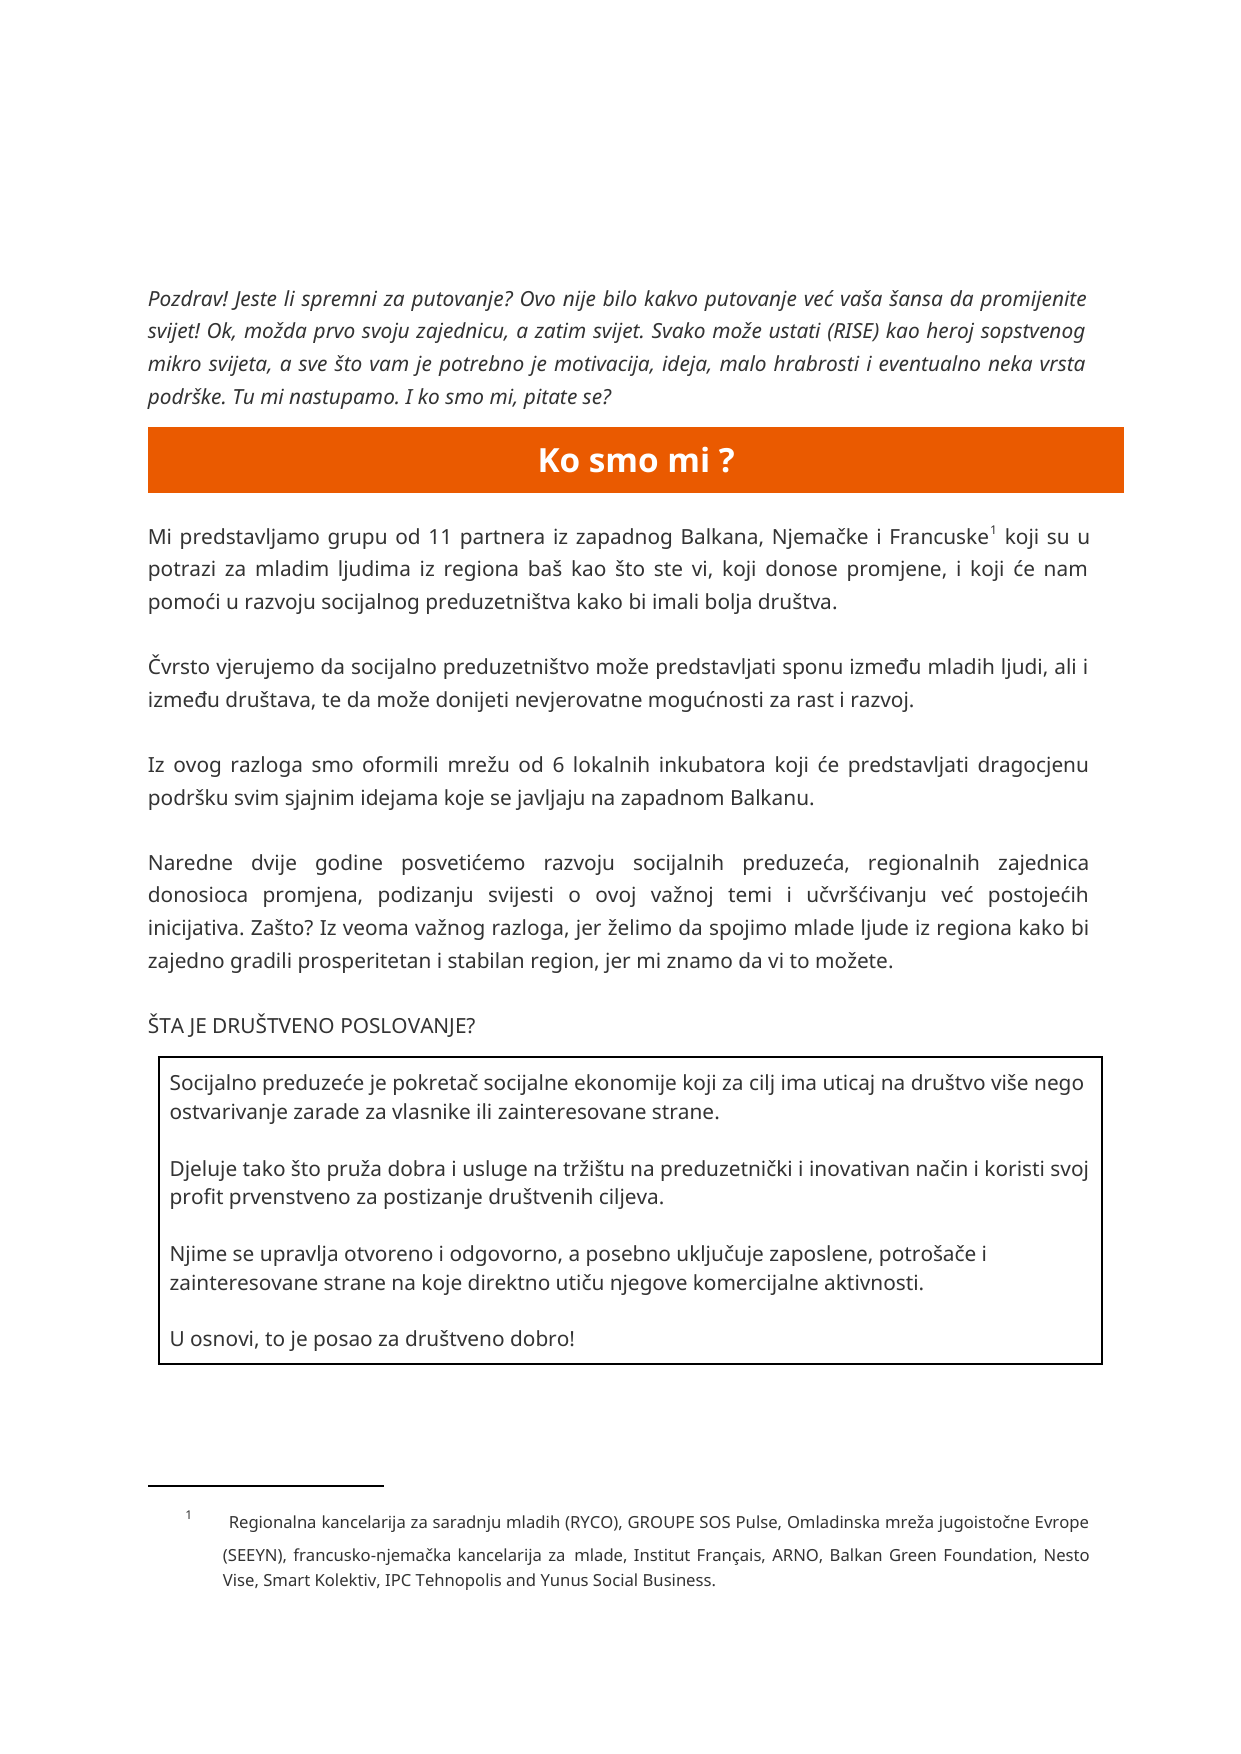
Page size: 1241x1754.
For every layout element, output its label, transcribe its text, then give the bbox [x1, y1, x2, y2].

text Pozdrav! Jeste li spremni za putovanje? Ovo nije bilo kakvo putovanje već vaša šansa da promijenite svijet! Ok, možda prvo svoju zajednicu, a zatim svijet. Svako može ustati (RISE) kao heroj sopstvenog mikro svijeta, a sve što vam je potrebno je motivacija, ideja, malo hrabrosti i eventualno neka vrsta podrške. Tu mi nastupamo. I ko smo mi, pitate se? [125, 269, 1113, 423]
text Iz ovog razloga smo oformili mrežu od 6 lokalnih inkubatora koji će predstavljati dragocjenu podršku svim sjajnim idejama koje se javljaju na zapadnom Balkanu. [125, 736, 1113, 801]
text Naredne dvije godine posvetićemo razvoju socijalnih preduzeća, regionalnih zajednica donosioca promjena, podizanju svijesti o ovoj važnoj temi i učvršćivanju već postojećih inicijativa. Zašto? Iz veoma važnog razloga, jer želimo da spojimo mlade ljude iz regiona kako bi zajedno gradili prosperitetan i stabilan region, jer mi znamo da vi to možete. [125, 833, 1113, 964]
text ŠTA JE DRUŠTVENO POSLOVANJE? [125, 996, 1113, 1052]
table_header Ko smo mi ? [148, 427, 1124, 493]
table_header Socijalno preduzeće je pokretač socijalne ekonomije koji za cilj ima uticaj na društvo više nego ostvarivanje zarade za vlasnike ili zainteresovane strane. Djeluje tako što pruža dobra i usluge na tržištu na preduzetnički i inovativan način i koristi svoj profit prvenstveno za postizanje društvenih ciljeva. Njime se upravlja otvoreno i odgovorno, a posebno uključuje zaposlene, potrošače i zainteresovane strane na koje direktno utiču njegove komercijalne aktivnosti. U osnovi, to je posao za društveno dobro! [160, 1058, 1101, 1363]
text Čvrsto vjerujemo da socijalno preduzetništvo može predstavljati sponu između mladih ljudi, ali i između društava, te da može donijeti nevjerovatne mogućnosti za rast i razvoj. [125, 638, 1113, 703]
text Mi predstavljamo grupu od 11 partnera iz zapadnog Balkana, Njemačke i Francuske koji su u potrazi za mladim ljudima iz regiona baš kao što ste vi, koji donose promjene, i koji će nam pomoći u razvoju socijalnog preduzetništva kako bi imali bolja društva. [148, 522, 1090, 605]
